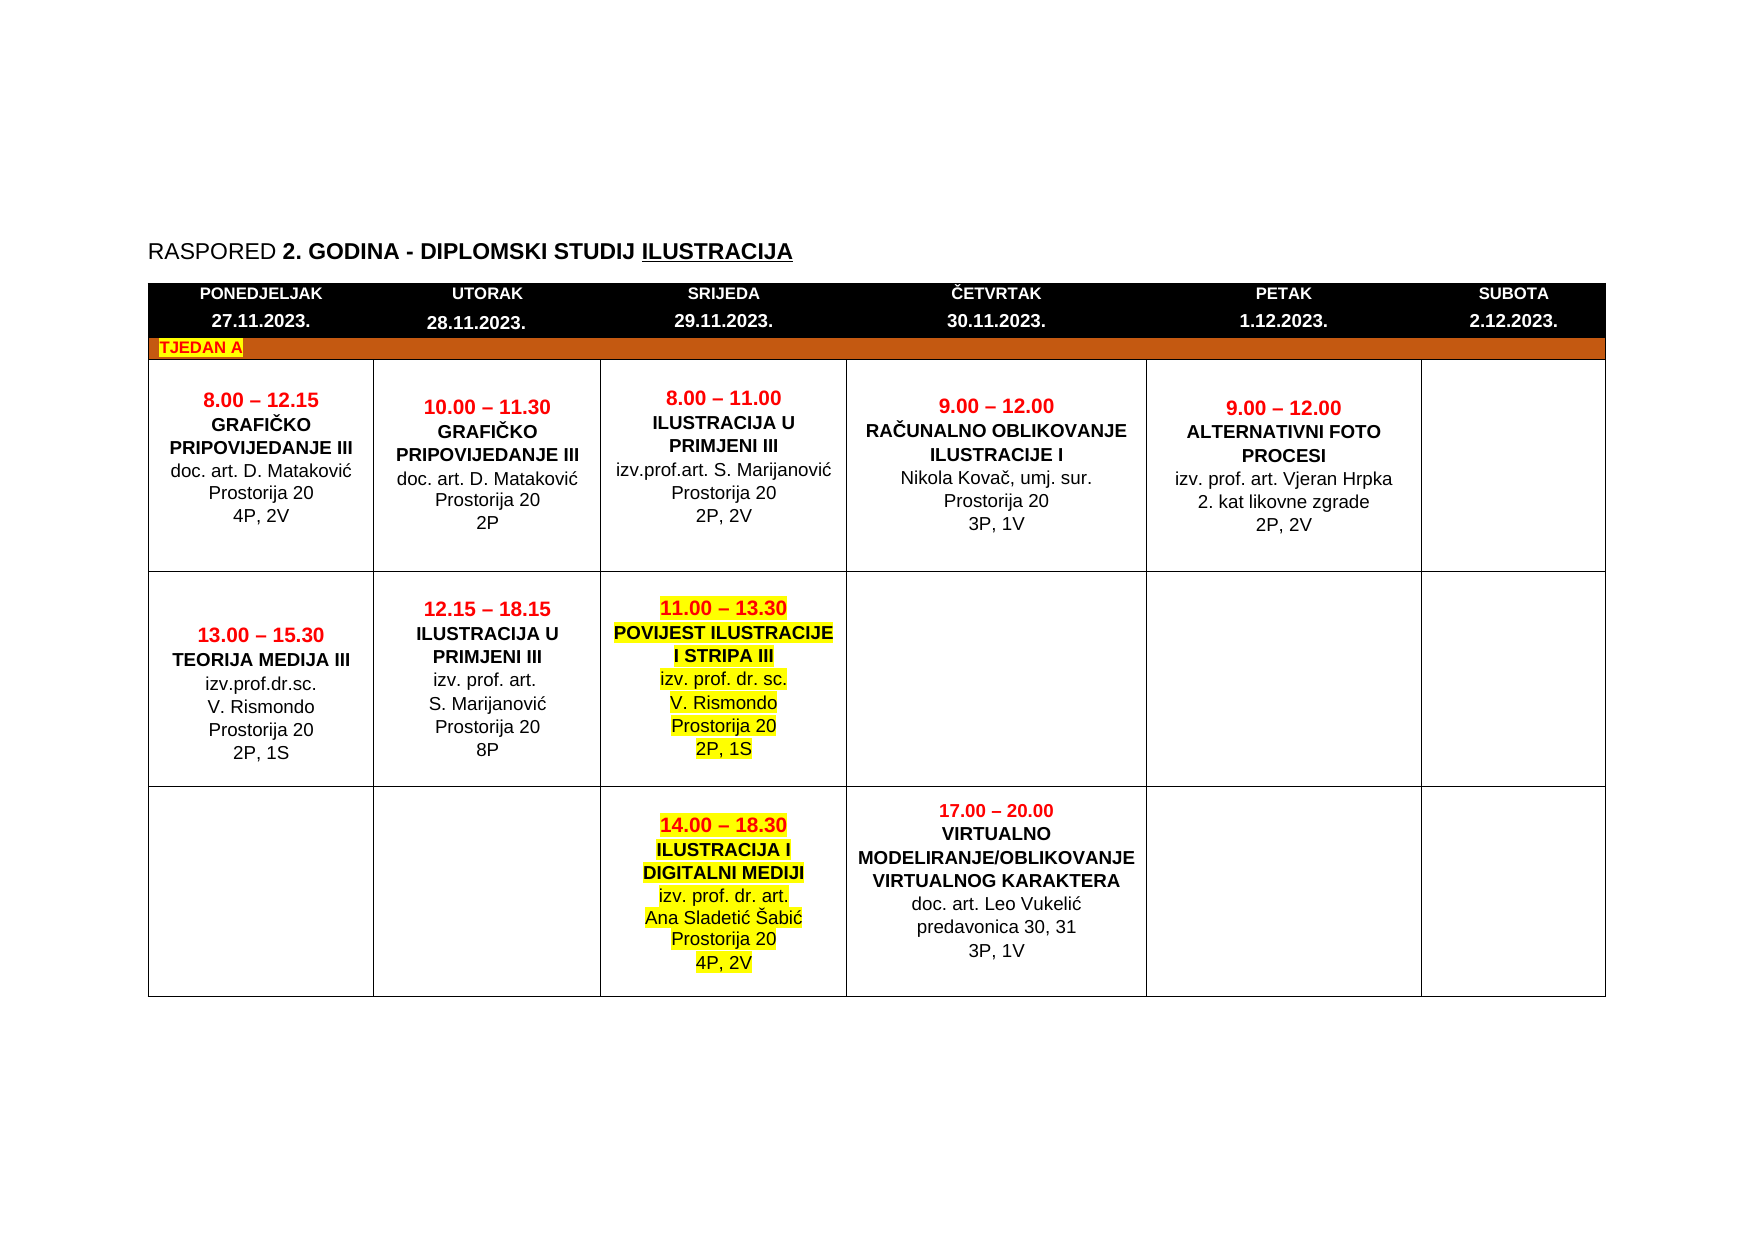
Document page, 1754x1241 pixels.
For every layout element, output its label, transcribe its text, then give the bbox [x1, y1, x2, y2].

table_cell 2.12.2023. [1422, 306, 1605, 337]
table_header ČETVRTAK [847, 284, 1146, 305]
table_cell 14.00 – 18.30 ILUSTRACIJA I DIGITALNI MEDIJI izv. prof. dr. art. Ana Sladetić Šabić Prostorija 20 4P, 2V [601, 787, 846, 996]
table_cell 17.00 – 20.00 VIRTUALNO MODELIRANJE/OBLIKOVANJE VIRTUALNOG KARAKTERA doc. art. Leo Vukelić predavonica 30, 31 3P, 1V [847, 787, 1146, 996]
table_cell [847, 572, 1146, 786]
table_cell 28.11.2023.6711. [374, 306, 600, 337]
table_cell [1422, 360, 1605, 571]
table_cell 8.00 – 12.15 GRAFIČKO PRIPOVIJEDANJE III doc. art. D. Mataković Prostorija 20 4P, 2V [149, 360, 373, 571]
table_cell [149, 787, 373, 996]
table_cell 11.00 – 13.30 POVIJEST ILUSTRACIJE I STRIPA III izv. prof. dr. sc. V. Rismondo Prostorija 20 2P, 1S [601, 572, 846, 786]
table_cell 13.00 – 15.30 TEORIJA MEDIJA III izv.prof.dr.sc. V. Rismondo Prostorija 20 2P, 1S [149, 572, 373, 786]
table_header PONEDJELJAK [149, 284, 373, 305]
table_header UTORAK [374, 284, 600, 305]
table_cell [1147, 787, 1421, 996]
table_cell [1422, 787, 1605, 996]
table_header SRIJEDA [601, 284, 846, 305]
table_cell [1147, 572, 1421, 786]
table_cell 30.11.2023. [847, 306, 1146, 337]
table_cell 12.15 – 18.15 ILUSTRACIJA U PRIMJENI III izv. prof. art. S. Marijanović Prostorija 20 8P [374, 572, 600, 786]
table_header PETAK [1147, 284, 1421, 305]
table_cell 27.11.2023. [149, 306, 373, 337]
table_cell 8.00 – 11.00 ILUSTRACIJA U PRIMJENI III izv.prof.art. S. Marijanović Prostorija 20 2P, 2V [601, 360, 846, 571]
table_header SUBOTA [1422, 284, 1605, 305]
table_cell TJEDAN A [149, 338, 1605, 359]
table_cell 10.00 – 11.30 GRAFIČKO PRIPOVIJEDANJE III doc. art. D. Mataković Prostorija 20 2P [374, 360, 600, 571]
text RASPORED 2. GODINA - DIPLOMSKI STUDIJ ILUSTRACIJA [148, 238, 1606, 264]
table_cell 9.00 – 12.00 ALTERNATIVNI FOTO PROCESI izv. prof. art. Vjeran Hrpka 2. kat likovne zgrade 2P, 2V [1147, 360, 1421, 571]
table_cell [374, 787, 600, 996]
table_cell 29.11.2023. [601, 306, 846, 337]
table_cell [1422, 572, 1605, 786]
table_cell 1.12.2023. [1147, 306, 1421, 337]
table_cell 9.00 – 12.00 RAČUNALNO OBLIKOVANJE ILUSTRACIJE I Nikola Kovač, umj. sur. Prostorija 20 3P, 1V [847, 360, 1146, 571]
